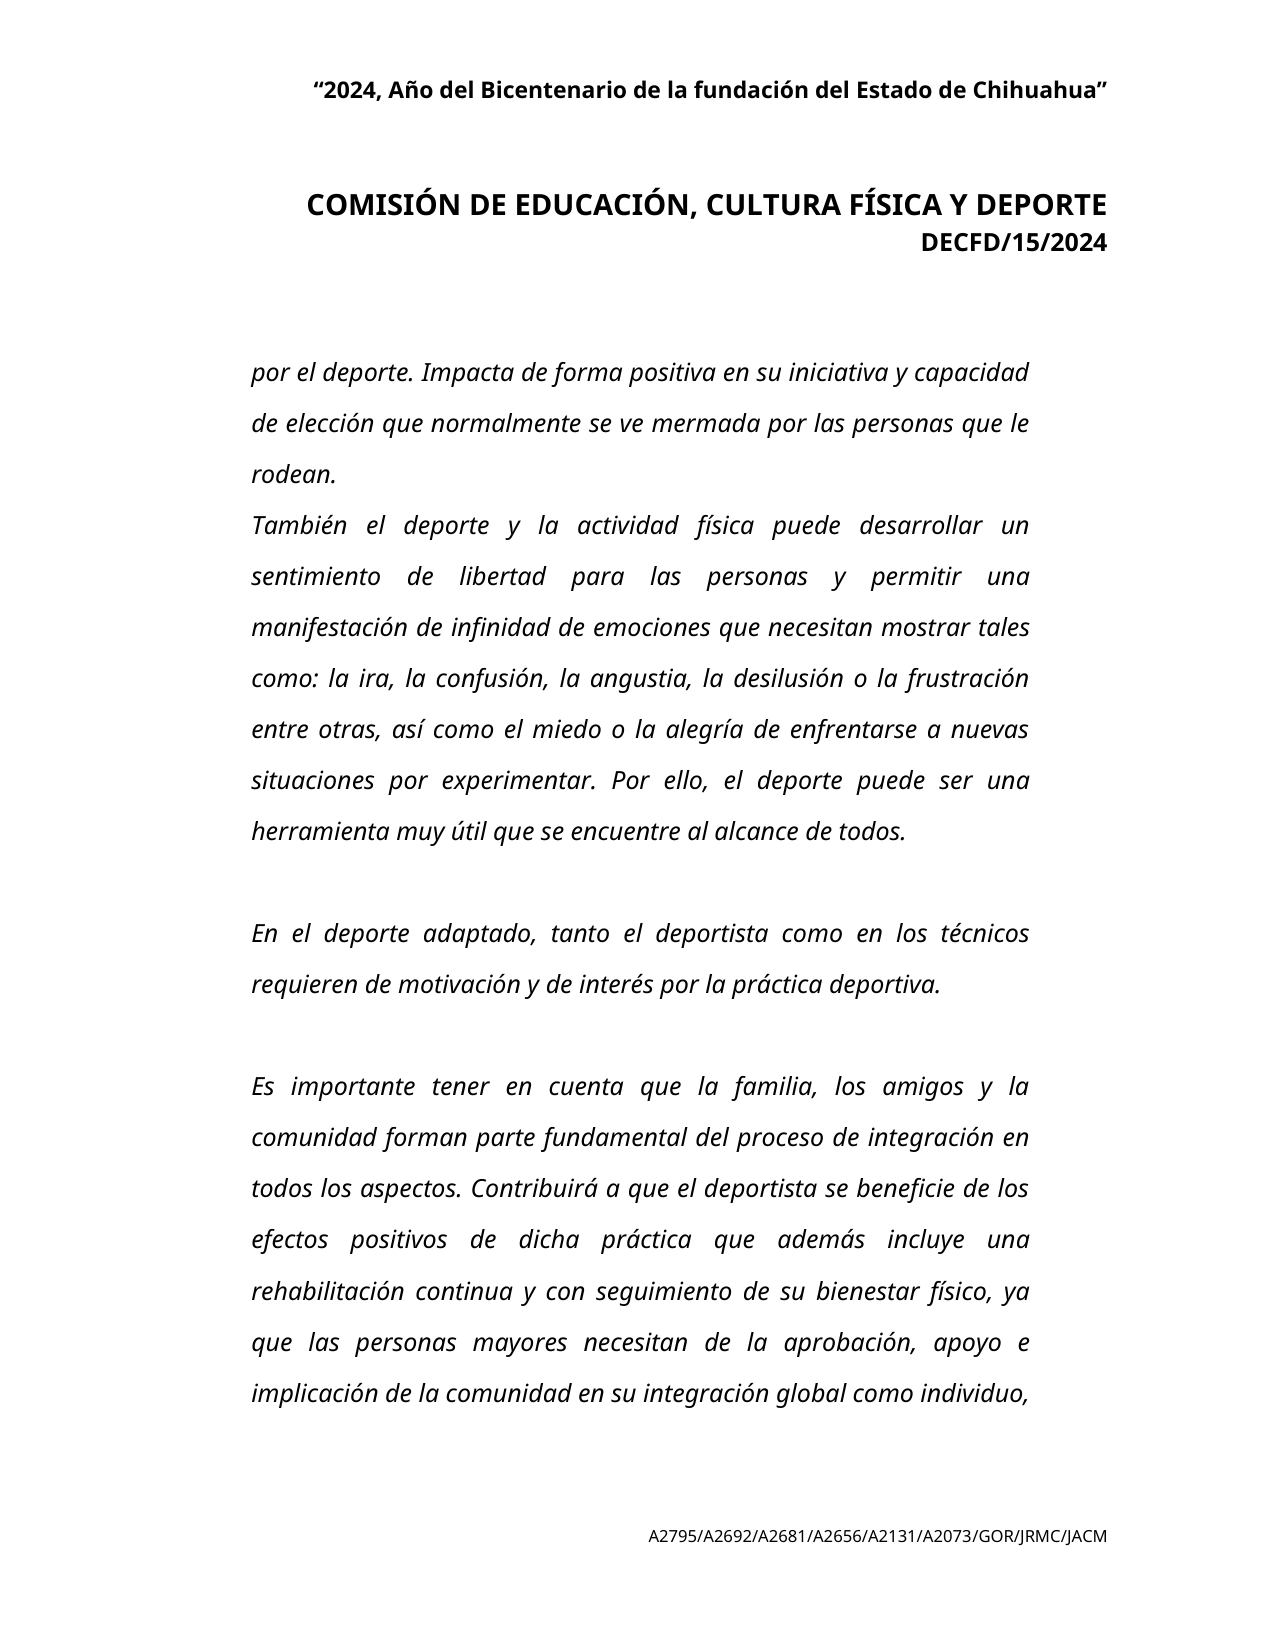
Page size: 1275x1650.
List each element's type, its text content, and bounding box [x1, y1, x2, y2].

text En el deporte adaptado, tanto el deportista como en los técnicos requieren de motivación y de interés por la práctica deportiva. [251, 916, 1034, 1001]
text También el deporte y la actividad física puede desarrollar un sentimiento de libertad para las personas y permitir una manifestación de infinidad de emociones que necesitan mostrar tales como: la ira, la confusión, la angustia, la desilusión o la frustración entre otras, así como el miedo o la alegría de enfrentarse a nuevas situaciones por experimentar. Por ello, el deporte puede ser una herramienta muy útil que se encuentre al alcance de todos. [251, 507, 1034, 848]
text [251, 1069, 1034, 1409]
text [251, 354, 1034, 491]
